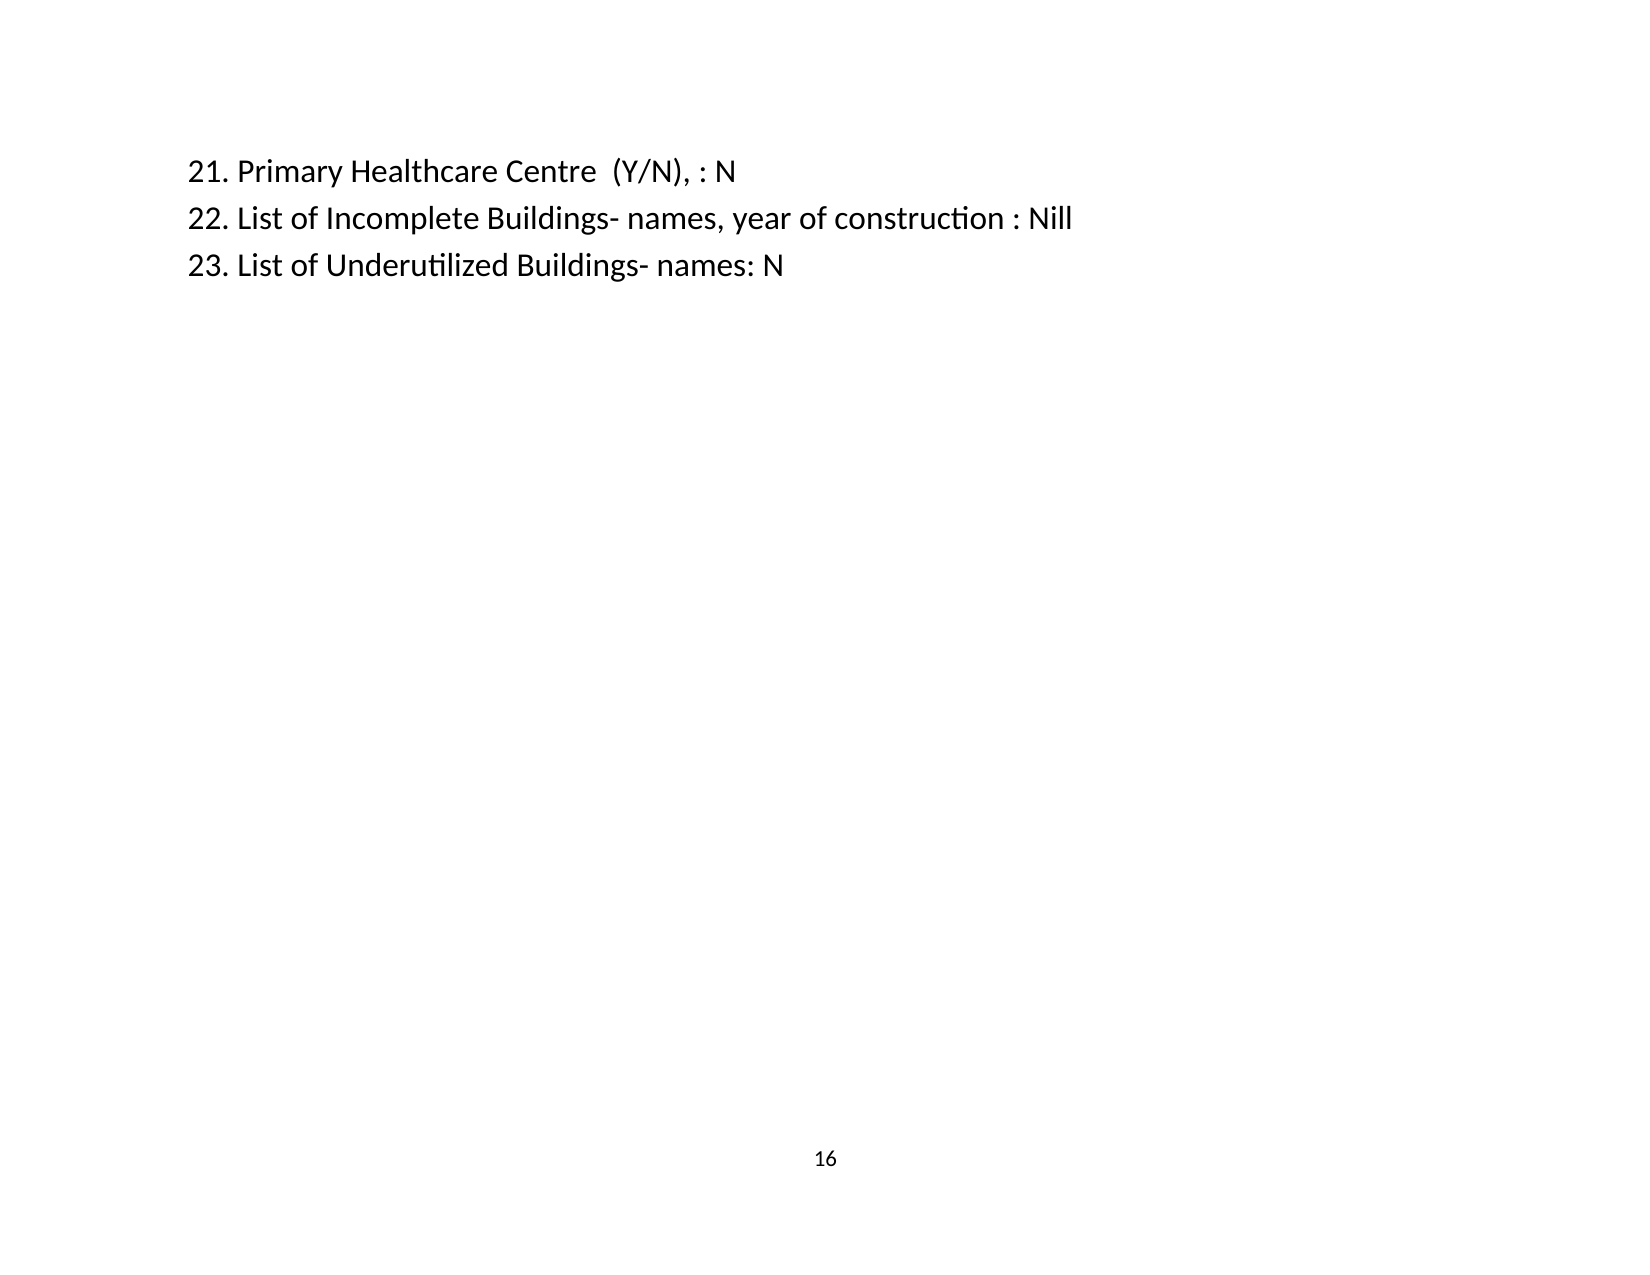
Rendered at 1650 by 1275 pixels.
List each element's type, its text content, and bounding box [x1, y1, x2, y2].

text 22. List of Incomplete Buildings- names, year of construction : Nill [150, 197, 1500, 238]
text 23. List of Underutilized Buildings- names: N [150, 244, 1500, 284]
text 21. Primary Healthcare Centre (Y/N), : N [150, 150, 1500, 191]
